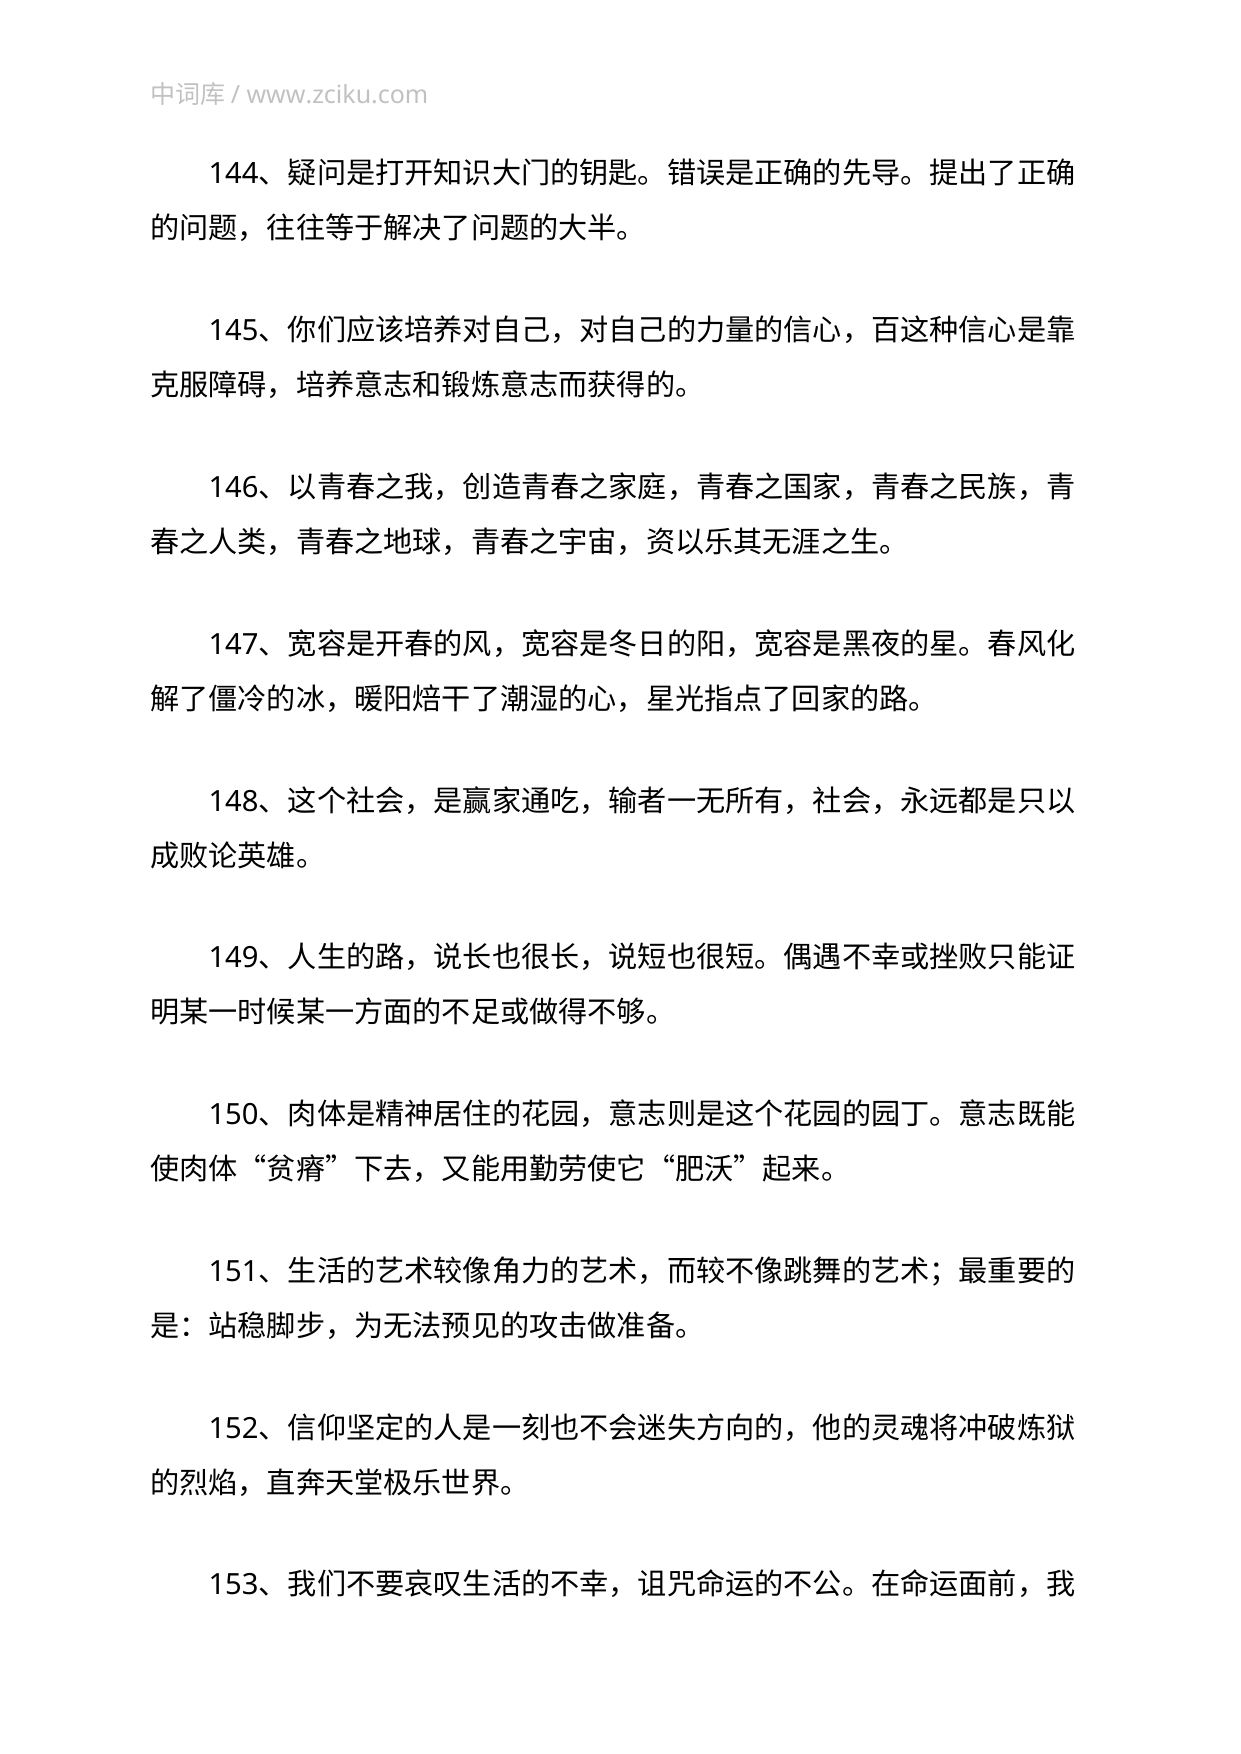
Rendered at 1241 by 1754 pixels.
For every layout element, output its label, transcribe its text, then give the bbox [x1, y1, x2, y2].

text 152、信仰坚定的人是一刻也不会迷失方向的，他的灵魂将冲破炼狱的烈焰，直奔天堂极乐世界。 [150, 1404, 1090, 1501]
text 148、这个社会，是赢家通吃，输者一无所有，社会，永远都是只以成败论英雄。 [150, 777, 1090, 874]
text 144、疑问是打开知识大门的钥匙。错误是正确的先导。提出了正确的问题，往往等于解决了问题的大半。 [150, 150, 1090, 247]
text 150、肉体是精神居住的花园，意志则是这个花园的园丁。意志既能使肉体“贫瘠”下去，又能用勤劳使它“肥沃”起来。 [150, 1091, 1090, 1188]
text 147、宽容是开春的风，宽容是冬日的阳，宽容是黑夜的星。春风化解了僵冷的冰，暖阳焙干了潮湿的心，星光指点了回家的路。 [150, 620, 1090, 718]
text 149、人生的路，说长也很长，说短也很短。偶遇不幸或挫败只能证明某一时候某一方面的不足或做得不够。 [150, 934, 1090, 1031]
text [150, 1561, 1090, 1603]
text 151、生活的艺术较像角力的艺术，而较不像跳舞的艺术；最重要的是：站稳脚步，为无法预见的攻击做准备。 [150, 1247, 1090, 1345]
text 146、以青春之我，创造青春之家庭，青春之国家，青春之民族，青春之人类，青春之地球，青春之宇宙，资以乐其无涯之生。 [150, 463, 1090, 561]
text 145、你们应该培养对自己，对自己的力量的信心，百这种信心是靠克服障碍，培养意志和锻炼意志而获得的。 [150, 307, 1090, 404]
